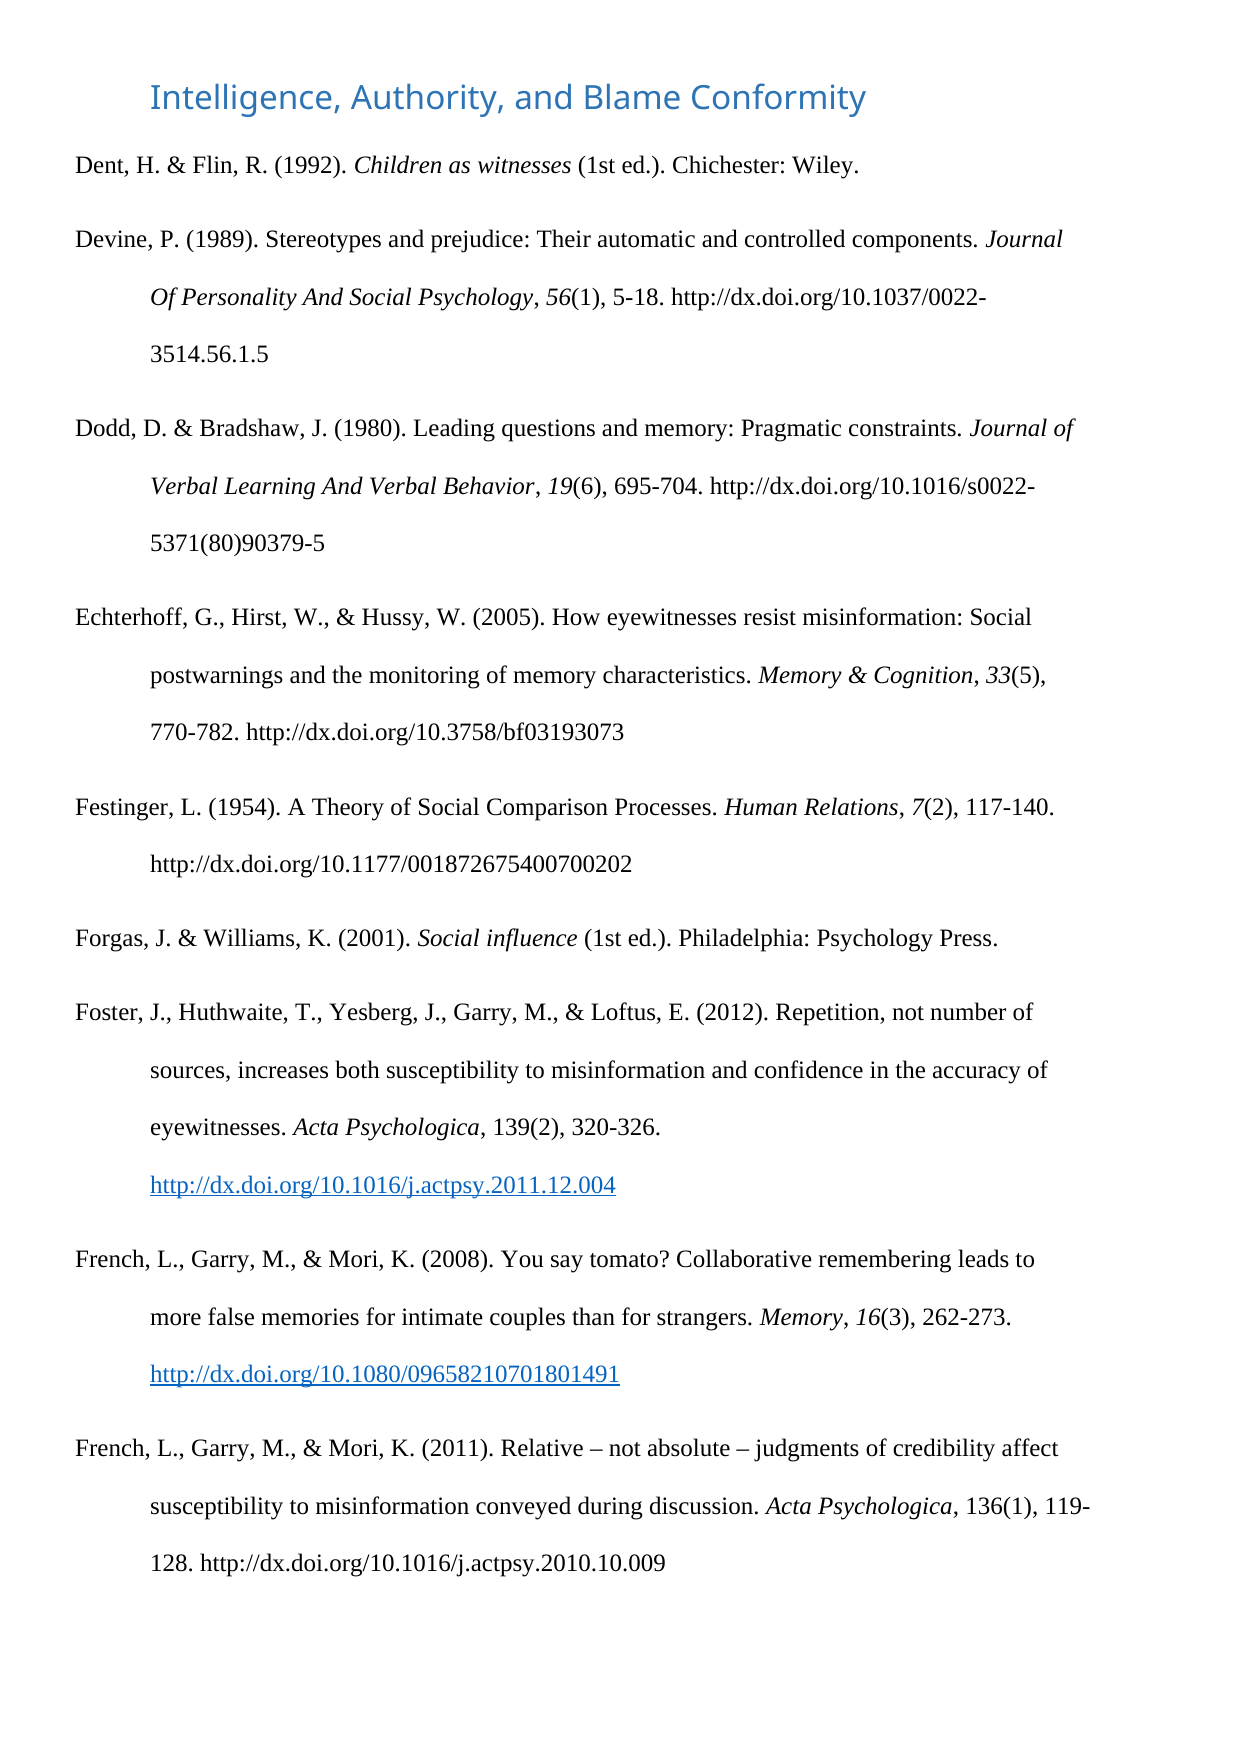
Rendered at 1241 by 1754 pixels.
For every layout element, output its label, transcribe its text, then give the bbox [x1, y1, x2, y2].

text Dodd, D. & Bradshaw, J. (1980). Leading questions and memory: Pragmatic constraints. Journal of Verbal Learning And Verbal Behavior, 19(6), 695-704. http://dx.doi.org/10.1016/s0022-5371(80)90379-5 [75, 413, 1090, 557]
text Forgas, J. & Williams, K. (2001). Social influence (1st ed.). Philadelphia: Psychology Press. [75, 923, 1090, 952]
text French, L., Garry, M., & Mori, K. (2008). You say tomato? Collaborative remembering leads to more false memories for intimate couples than for strangers. Memory, 16(3), 262-273. http://dx.doi.org/10.1080/09658210701801491 [75, 1244, 1090, 1388]
text Echterhoff, G., Hirst, W., & Hussy, W. (2005). How eyewitnesses resist misinformation: Social postwarnings and the monitoring of memory characteristics. Memory & Cognition, 33(5), 770-782. http://dx.doi.org/10.3758/bf03193073 [75, 602, 1090, 746]
text Dent, H. & Flin, R. (1992). Children as witnesses (1st ed.). Chichester: Wiley. [75, 150, 1090, 179]
text Foster, J., Huthwaite, T., Yesberg, J., Garry, M., & Loftus, E. (2012). Repetition, not number of sources, increases both susceptibility to misinformation and confidence in the accuracy of eyewitnesses. Acta Psychologica, 139(2), 320-326. http://dx.doi.org/10.1016/j.actpsy.2011.12.004 [75, 997, 1090, 1199]
text Festinger, L. (1954). A Theory of Social Comparison Processes. Human Relations, 7(2), 117-140. http://dx.doi.org/10.1177/001872675400700202 [75, 792, 1090, 878]
text Devine, P. (1989). Stereotypes and prejudice: Their automatic and controlled components. Journal Of Personality And Social Psychology, 56(1), 5-18. http://dx.doi.org/10.1037/0022-3514.56.1.5 [75, 224, 1090, 368]
text French, L., Garry, M., & Mori, K. (2011). Relative – not absolute – judgments of credibility affect susceptibility to misinformation conveyed during discussion. Acta Psychologica, 136(1), 119-128. http://dx.doi.org/10.1016/j.actpsy.2010.10.009 [75, 1433, 1090, 1577]
